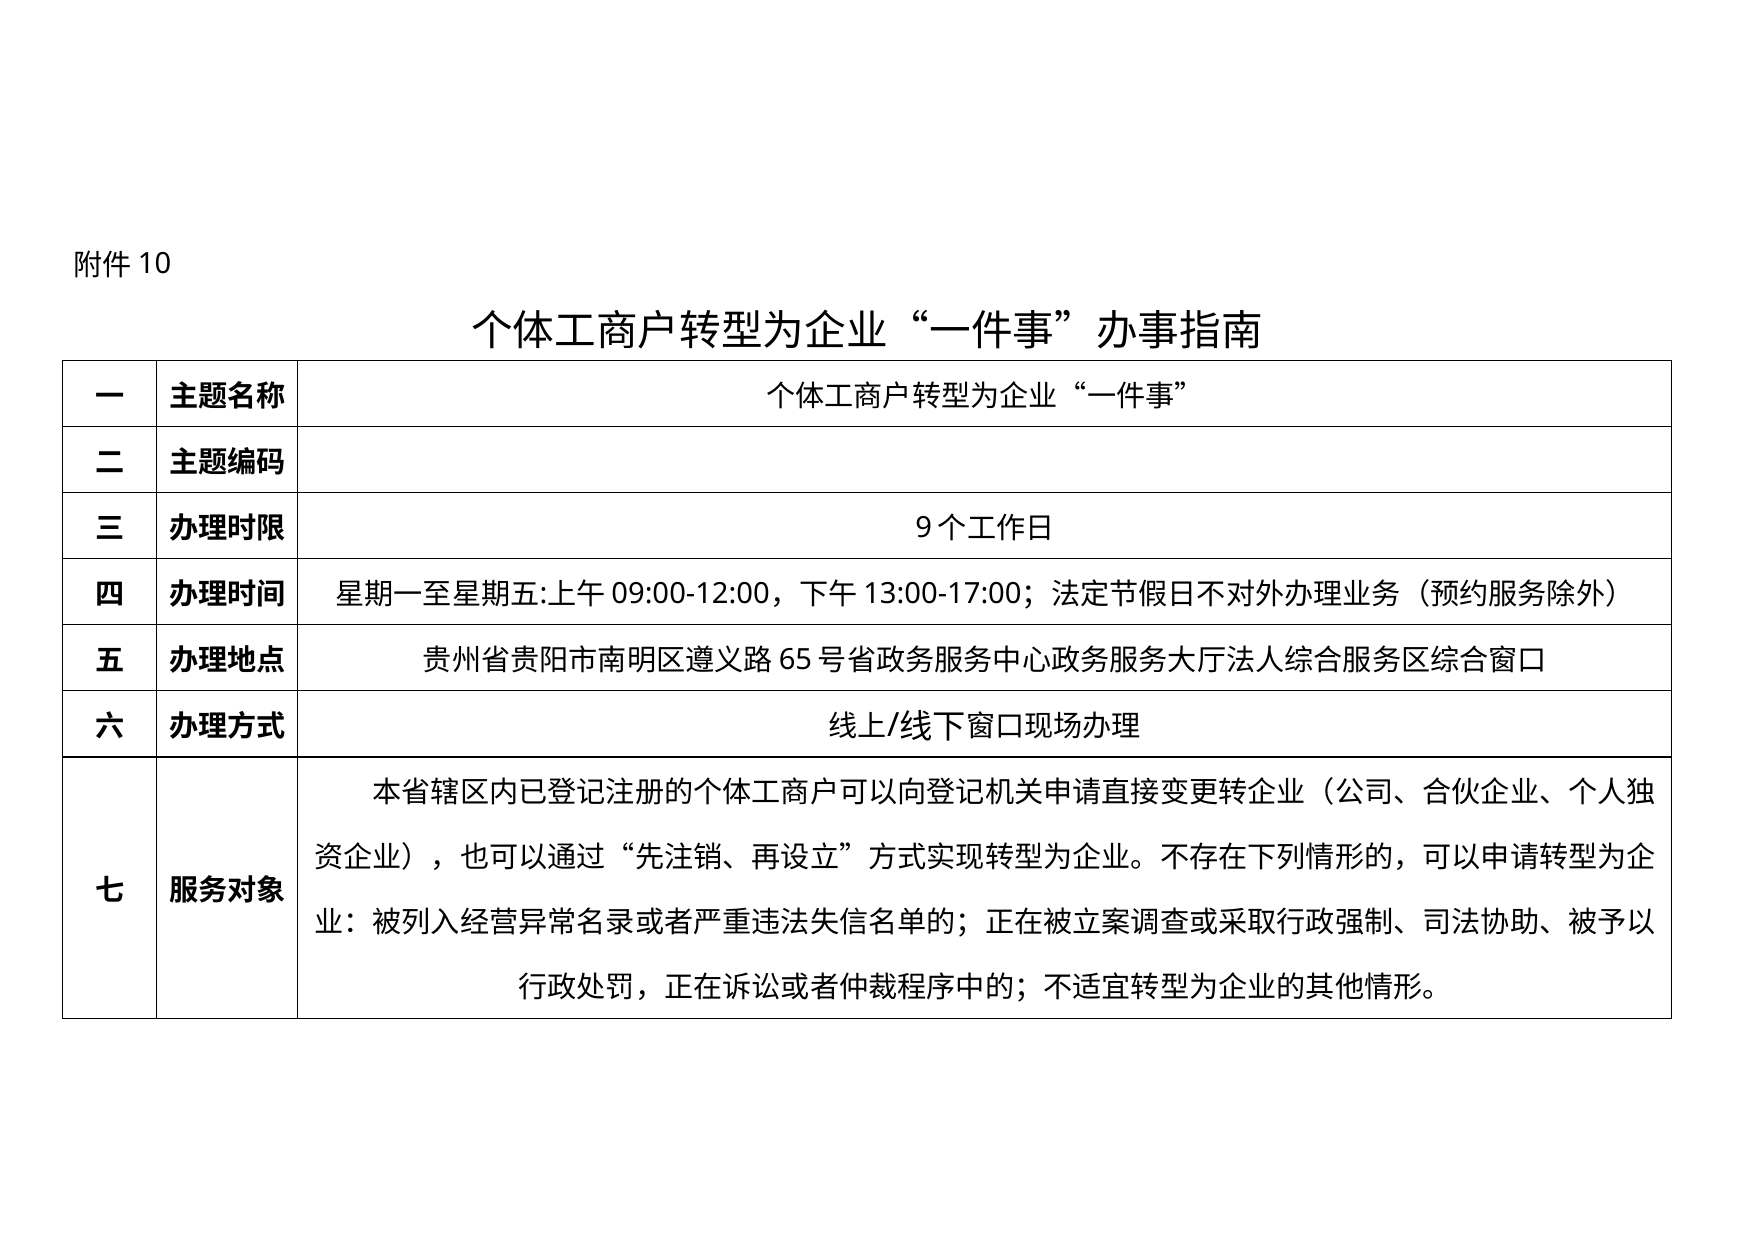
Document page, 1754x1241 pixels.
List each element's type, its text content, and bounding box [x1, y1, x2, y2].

table_cell 一 [63, 361, 156, 426]
table_cell 星期一至星期五:上午09:00-12:00，下午13:00-17:00；法定节假日不对外办理业务（预约服务除外） [298, 559, 1671, 624]
table_cell 9个工作日 [298, 493, 1671, 558]
table_header 附件10 个体工商户转型为企业“一件事”办事指南 [62, 230, 1671, 360]
table_cell 主题名称 [157, 361, 297, 426]
table_cell 二 [63, 427, 156, 492]
table_cell 线上/线下窗口现场办理 [298, 691, 1671, 756]
table_cell 办理时间 [157, 559, 297, 624]
table_cell 本省辖区内已登记注册的个体工商户可以向登记机关申请直接变更转企业（公司、合伙企业、个人独资企业），也可以通过“先注销、再设立”方式实现转型为企业。不存在下列情形的，可以申请转型为企业：被列入经营异常名录或者严重违法失信名单的；正在被立案调查或采取行政强制、司法协助、被予以行政处罚，正在诉讼或者仲裁程序中的；不适宜转型为企业的其他情形。 [298, 758, 1671, 1017]
table_cell 六 [63, 691, 156, 756]
table_cell 办理方式 [157, 691, 297, 756]
table_cell 五 [63, 625, 156, 690]
table_cell [298, 427, 1671, 492]
table_cell 主题编码 [157, 427, 297, 492]
table_cell 七 [63, 758, 156, 1017]
table_cell 三 [63, 493, 156, 558]
table_cell 办理地点 [157, 625, 297, 690]
table_cell 贵州省贵阳市南明区遵义路65号省政务服务中心政务服务大厅法人综合服务区综合窗口 [298, 625, 1671, 690]
table_cell 办理时限 [157, 493, 297, 558]
table_cell 个体工商户转型为企业“一件事” [298, 361, 1671, 426]
table_cell 服务对象 [157, 758, 297, 1017]
table_cell 四 [63, 559, 156, 624]
